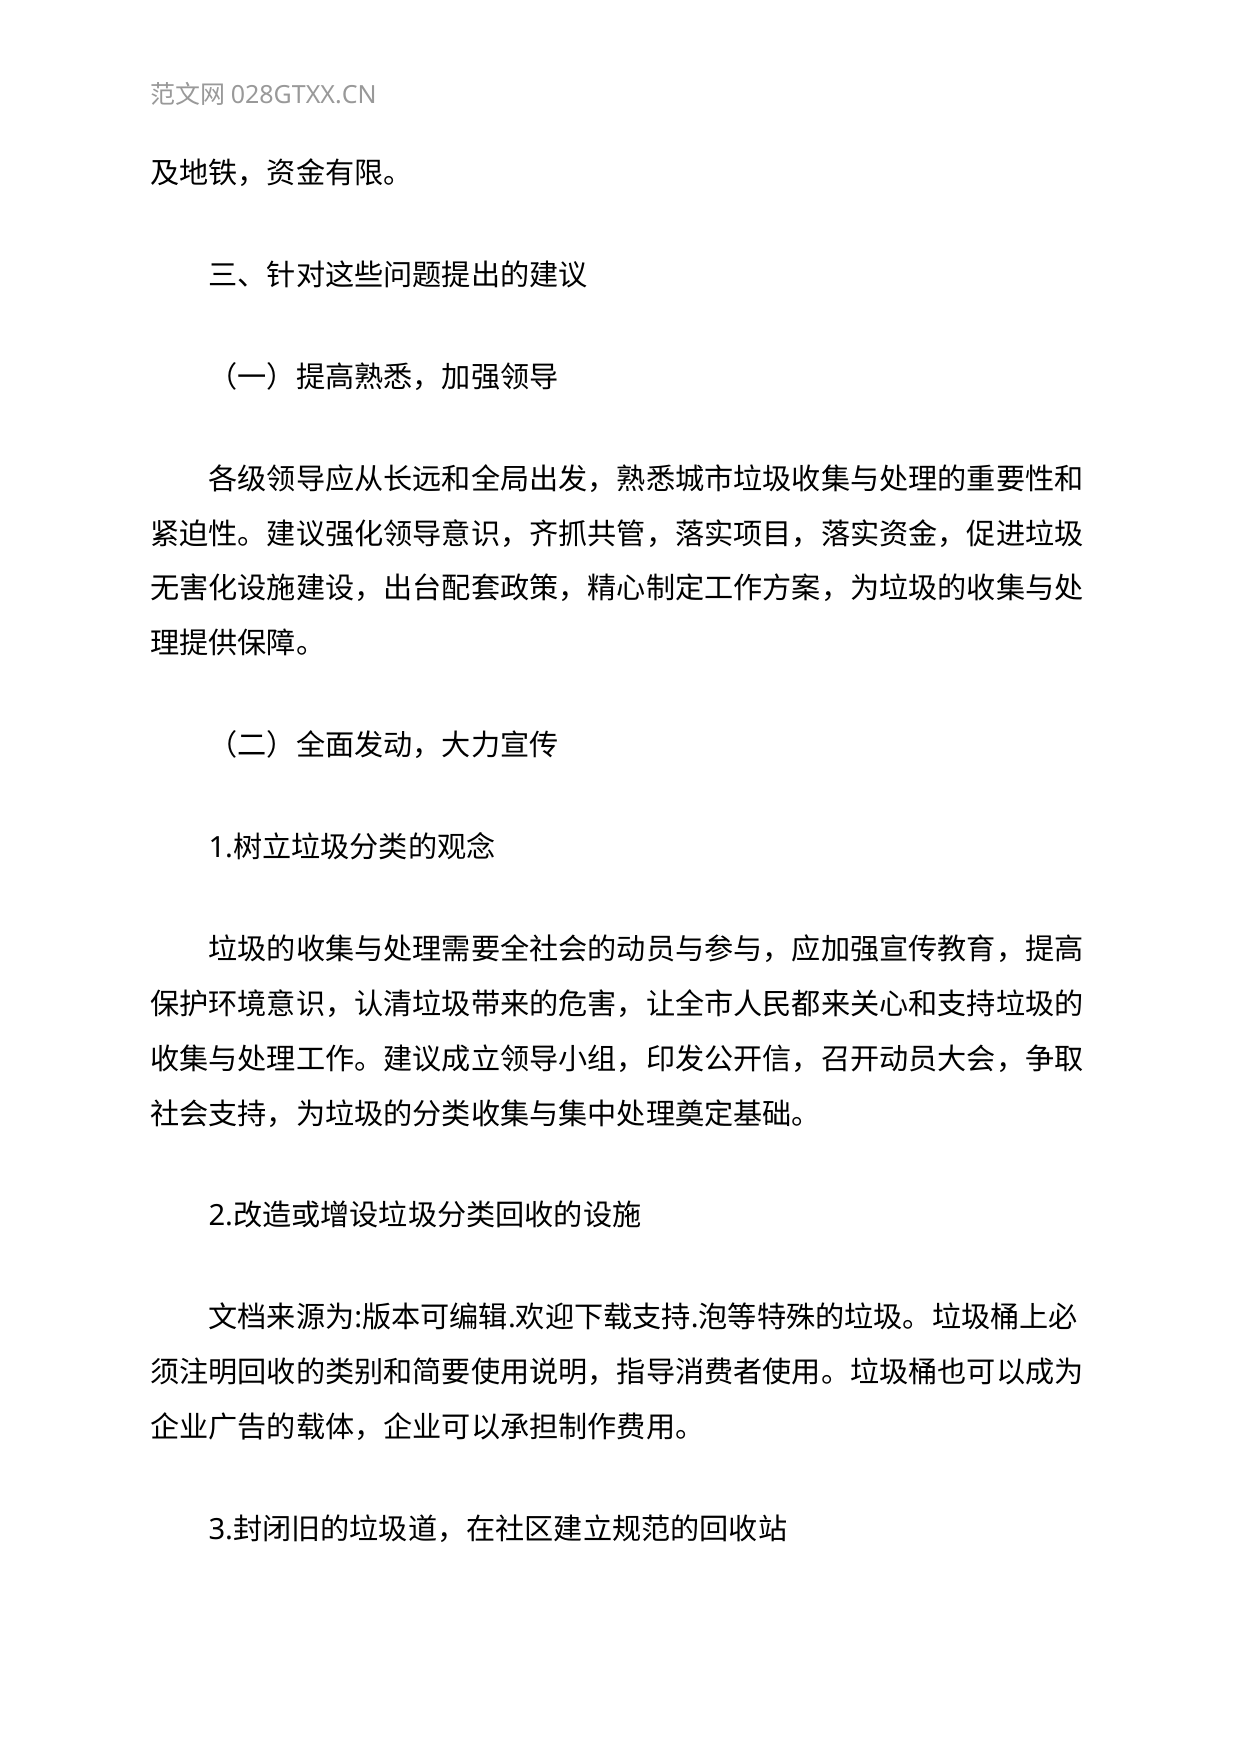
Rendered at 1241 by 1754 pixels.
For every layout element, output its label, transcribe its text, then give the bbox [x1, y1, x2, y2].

text 三、针对这些问题提出的建议 [150, 252, 1090, 294]
text 各级领导应从长远和全局出发，熟悉城市垃圾收集与处理的重要性和紧迫性。建议强化领导意识，齐抓共管，落实项目，落实资金，促进垃圾无害化设施建设，出台配套政策，精心制定工作方案，为垃圾的收集与处理提供保障。 [150, 455, 1090, 662]
text 2.改造或增设垃圾分类回收的设施 [150, 1192, 1090, 1234]
text 文档来源为:版本可编辑.欢迎下载支持.泡等特殊的垃圾。垃圾桶上必须注明回收的类别和简要使用说明，指导消费者使用。垃圾桶也可以成为企业广告的载体，企业可以承担制作费用。 [150, 1294, 1090, 1446]
text 3.封闭旧的垃圾道，在社区建立规范的回收站 [150, 1506, 1090, 1548]
text 1.树立垃圾分类的观念 [150, 823, 1090, 866]
text 垃圾的收集与处理需要全社会的动员与参与，应加强宣传教育，提高保护环境意识，认清垃圾带来的危害，让全市人民都来关心和支持垃圾的收集与处理工作。建议成立领导小组，印发公开信，召开动员大会，争取社会支持，为垃圾的分类收集与集中处理奠定基础。 [150, 926, 1090, 1132]
text （二）全面发动，大力宣传 [150, 722, 1090, 764]
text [150, 150, 1090, 192]
text （一）提高熟悉，加强领导 [150, 353, 1090, 396]
